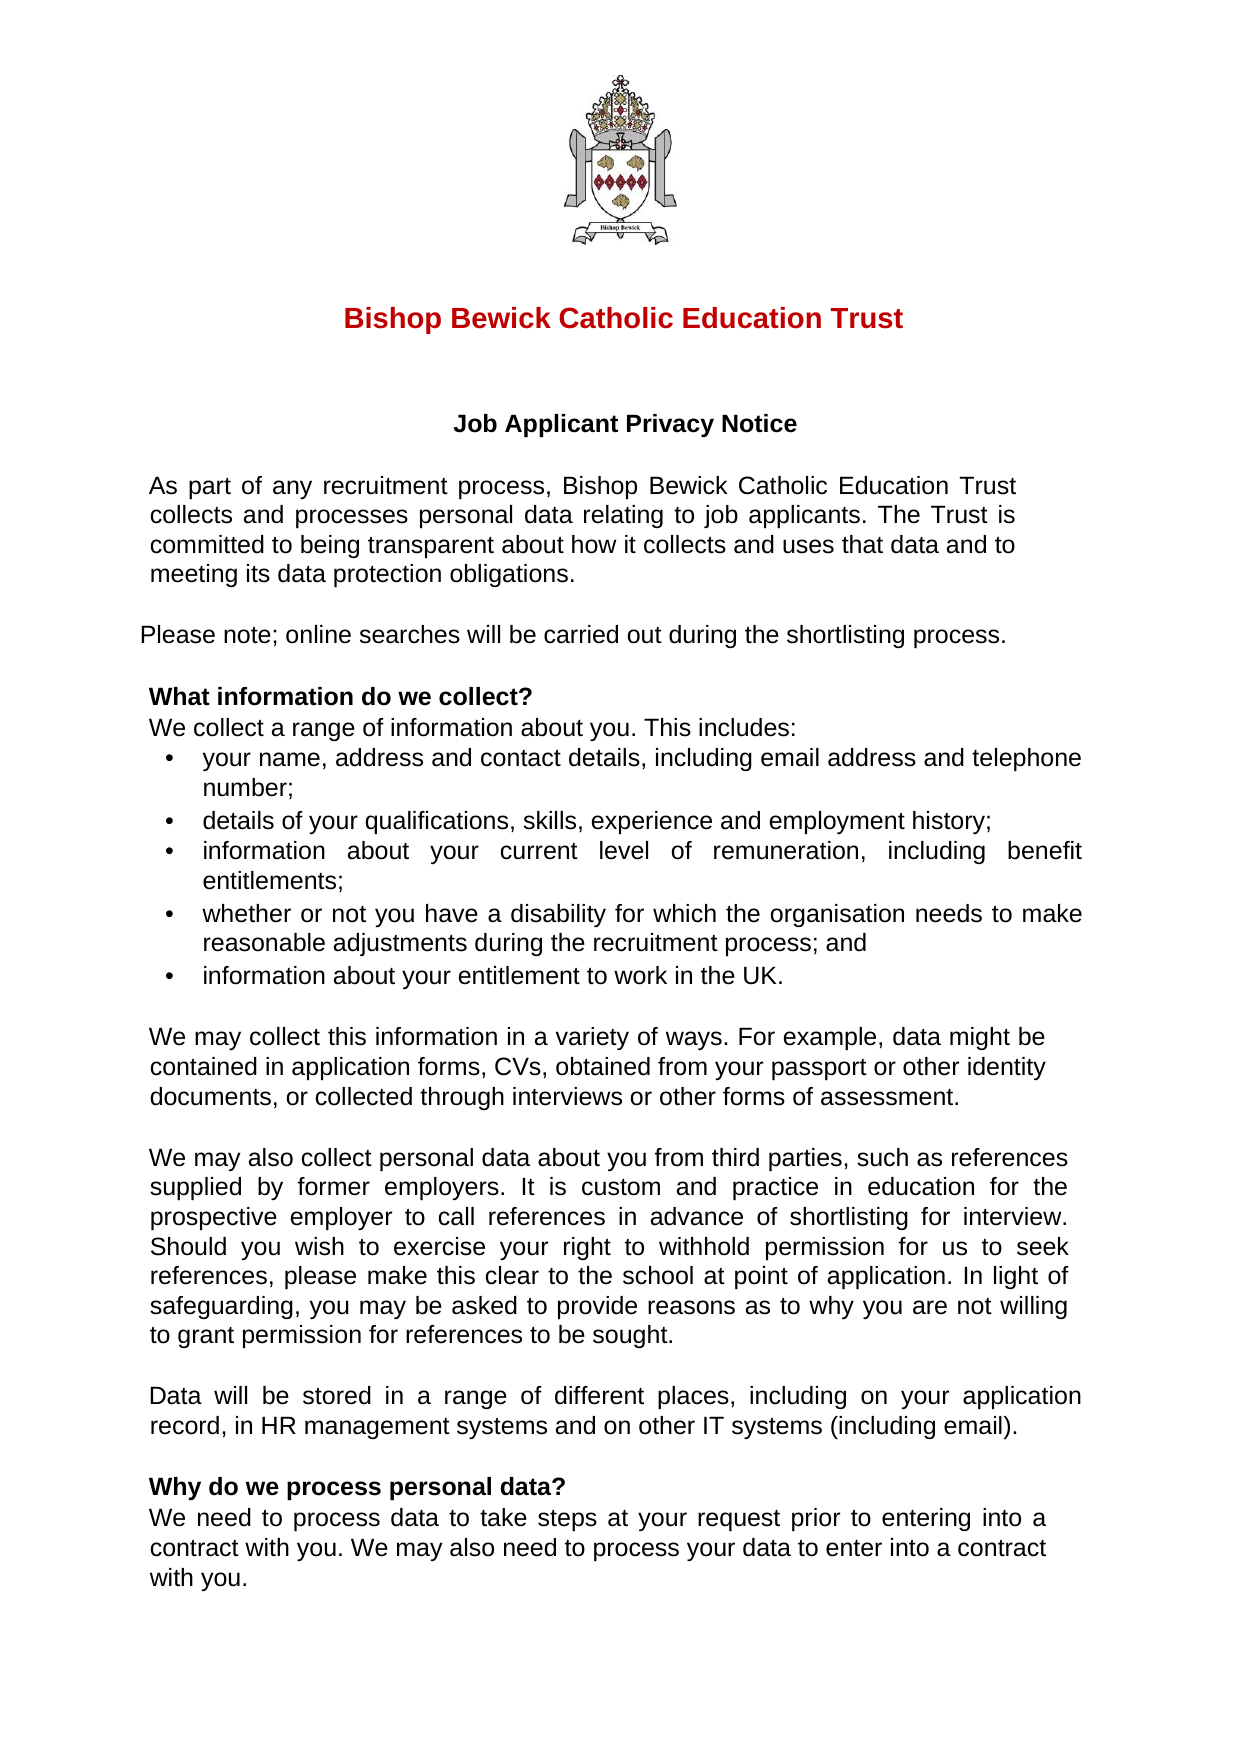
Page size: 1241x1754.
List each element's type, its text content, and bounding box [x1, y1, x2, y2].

text We need to process data to take steps at your request prior to entering into a contract with you. We may also need to process your data to enter into a contract with you. [148, 1503, 1049, 1591]
list information about your current level of remuneration, including benefit entitlements; [165, 836, 1084, 894]
text Why do we process personal data? [148, 1472, 1090, 1501]
text We may also collect personal data about you from third parties, such as references supplied by former employers. It is custom and practice in education for the prospective employer to call references in advance of shortlisting for interview. Should you wish to exercise your right to withhold permission for us to seek references, please make this clear to the school at point of application. In light of safeguarding, you may be asked to provide reasons as to why you are not willing to grant permission for references to be sought. [148, 1143, 1070, 1349]
picture [563, 75, 677, 245]
text Bishop Bewick Catholic Education Trust [343, 301, 1090, 335]
text Please note; online searches will be carried out during the shortlisting process. [139, 619, 1090, 648]
text We may collect this information in a variety of ways. For example, data might be contained in application forms, CVs, obtained from your passport or other identity documents, or collected through interviews or other forms of assessment. [148, 1022, 1047, 1110]
list your name, address and contact details, including email address and telephone number; [165, 743, 1084, 802]
text As part of any recruitment process, Bishop Bewick Catholic Education Trust collects and processes personal data relating to job applicants. The Trust is committed to being transparent about how it collects and uses that data and to meeting its data protection obligations. [148, 471, 1017, 588]
text What information do we collect? [148, 682, 1090, 711]
text We collect a range of information about you. This includes: [148, 713, 1084, 742]
list details of your qualifications, skills, experience and employment history; [165, 806, 1084, 835]
list whether or not you have a disability for which the organisation needs to make reasonable adjustments during the recruitment process; and [165, 899, 1084, 957]
list information about your entitlement to work in the UK. [165, 961, 1084, 990]
text Data will be stored in a range of different places, including on your application record, in HR management systems and on other IT systems (including email). [148, 1381, 1084, 1440]
text Job Applicant Privacy Notice [161, 408, 1090, 437]
